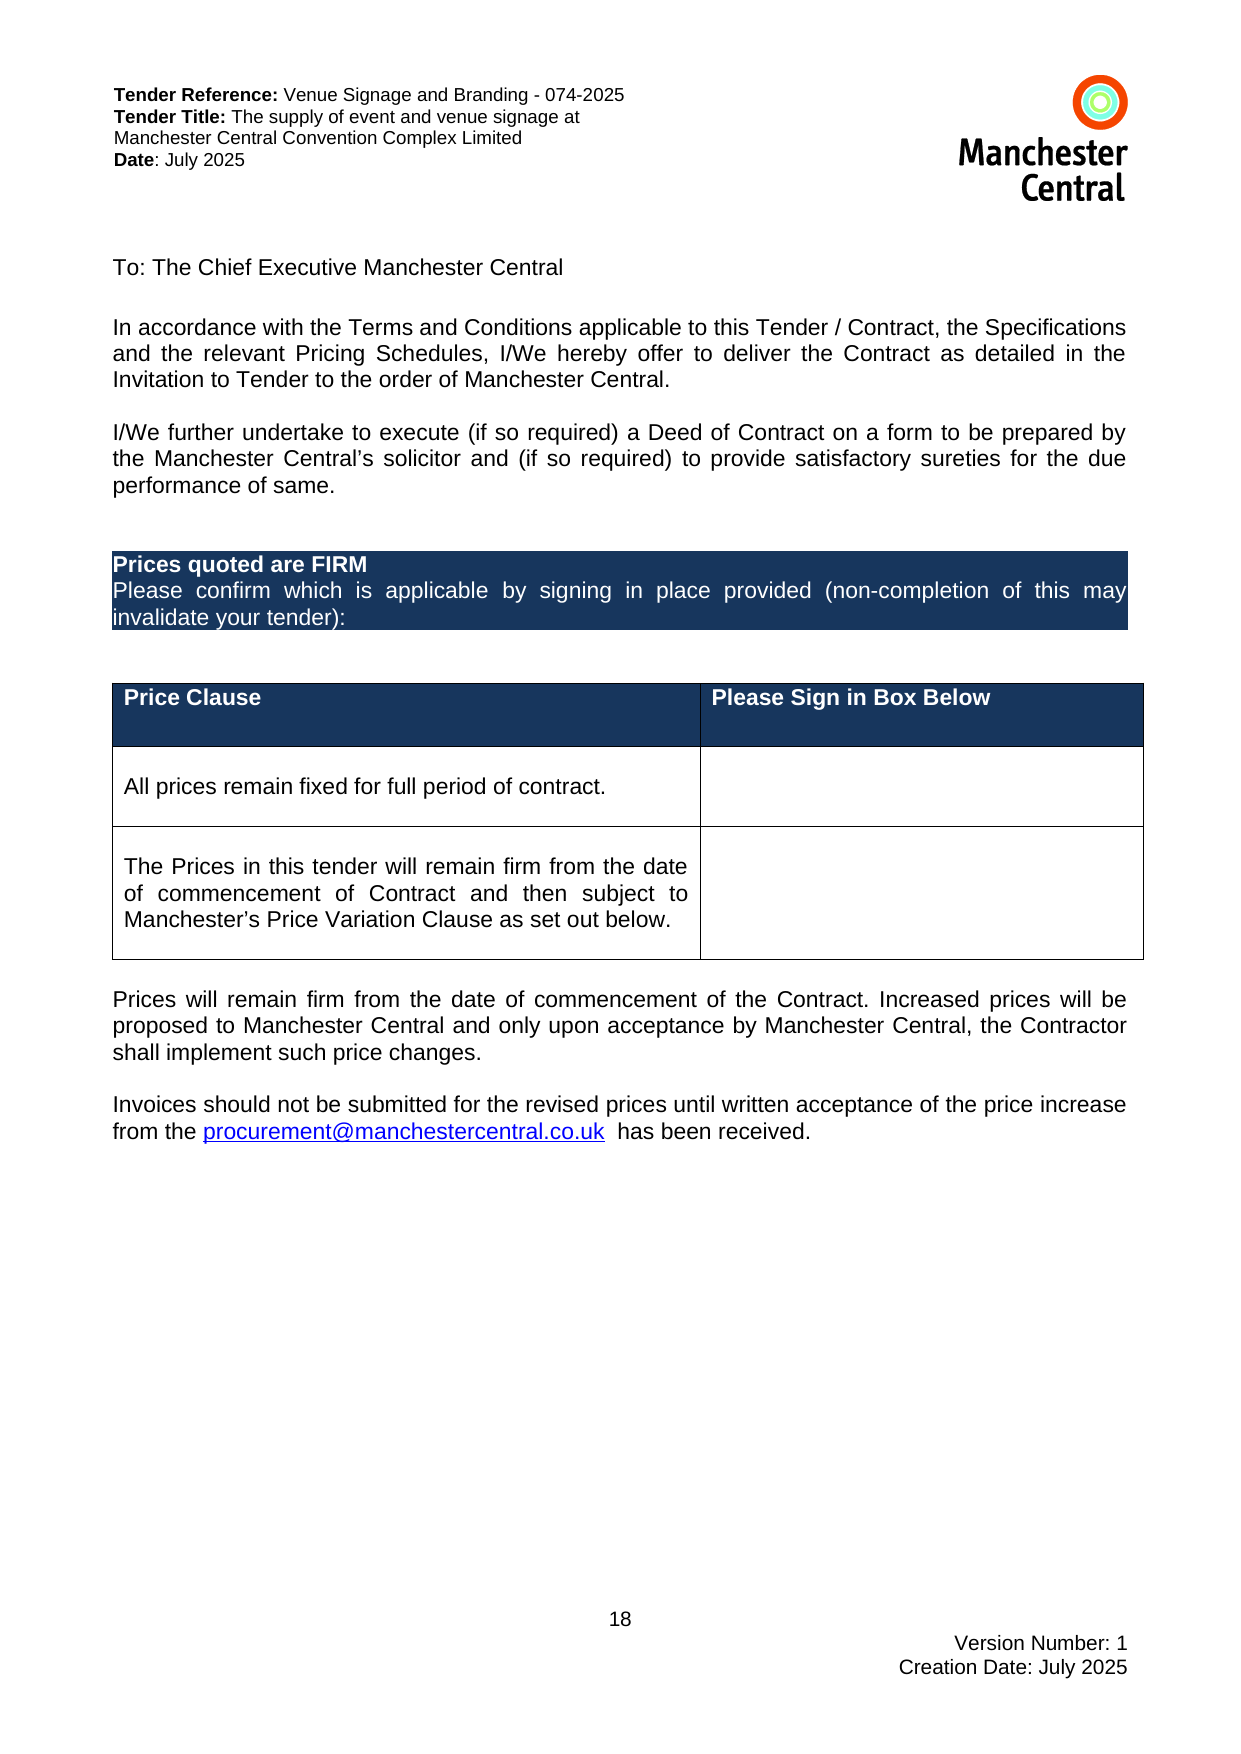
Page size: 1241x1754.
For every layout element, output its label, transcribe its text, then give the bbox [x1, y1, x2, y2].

text Please confirm which is applicable by signing in place provided (non-completion of this may invalidate your tender): [112, 577, 1128, 630]
table_cell The Prices in this tender will remain firm from the date of commencement of Contract and then subject to Manchester’s Price Variation Clause as set out below. [113, 827, 700, 959]
text In accordance with the Terms and Conditions applicable to this Tender / Contract, the Specifications and the relevant Pricing Schedules, I/We hereby offer to deliver the Contract as detailed in the Invitation to Tender to the order of Manchester Central. [112, 313, 1128, 393]
text Prices quoted are FIRM [112, 551, 1128, 577]
text To: The Chief Executive Manchester Central [112, 254, 1128, 280]
table_cell [701, 827, 1143, 959]
text I/We further undertake to execute (if so required) a Deed of Contract on a form to be prepared by the Manchester Central’s solicitor and (if so required) to provide satisfactory sureties for the due performance of same. [112, 419, 1128, 498]
table_header Price Clause [113, 684, 700, 746]
table_cell [701, 747, 1143, 826]
table_header Please Sign in Box Below [701, 684, 1143, 746]
text Invoices should not be submitted for the revised prices until written acceptance of the price increase from the procurement@manchestercentral.co.uk has been received. [112, 1091, 1128, 1144]
table_cell All prices remain fixed for full period of contract. [113, 747, 700, 826]
text Prices will remain firm from the date of commencement of the Contract. Increased prices will be proposed to Manchester Central and only upon acceptance by Manchester Central, the Contractor shall implement such price changes. [112, 986, 1128, 1065]
